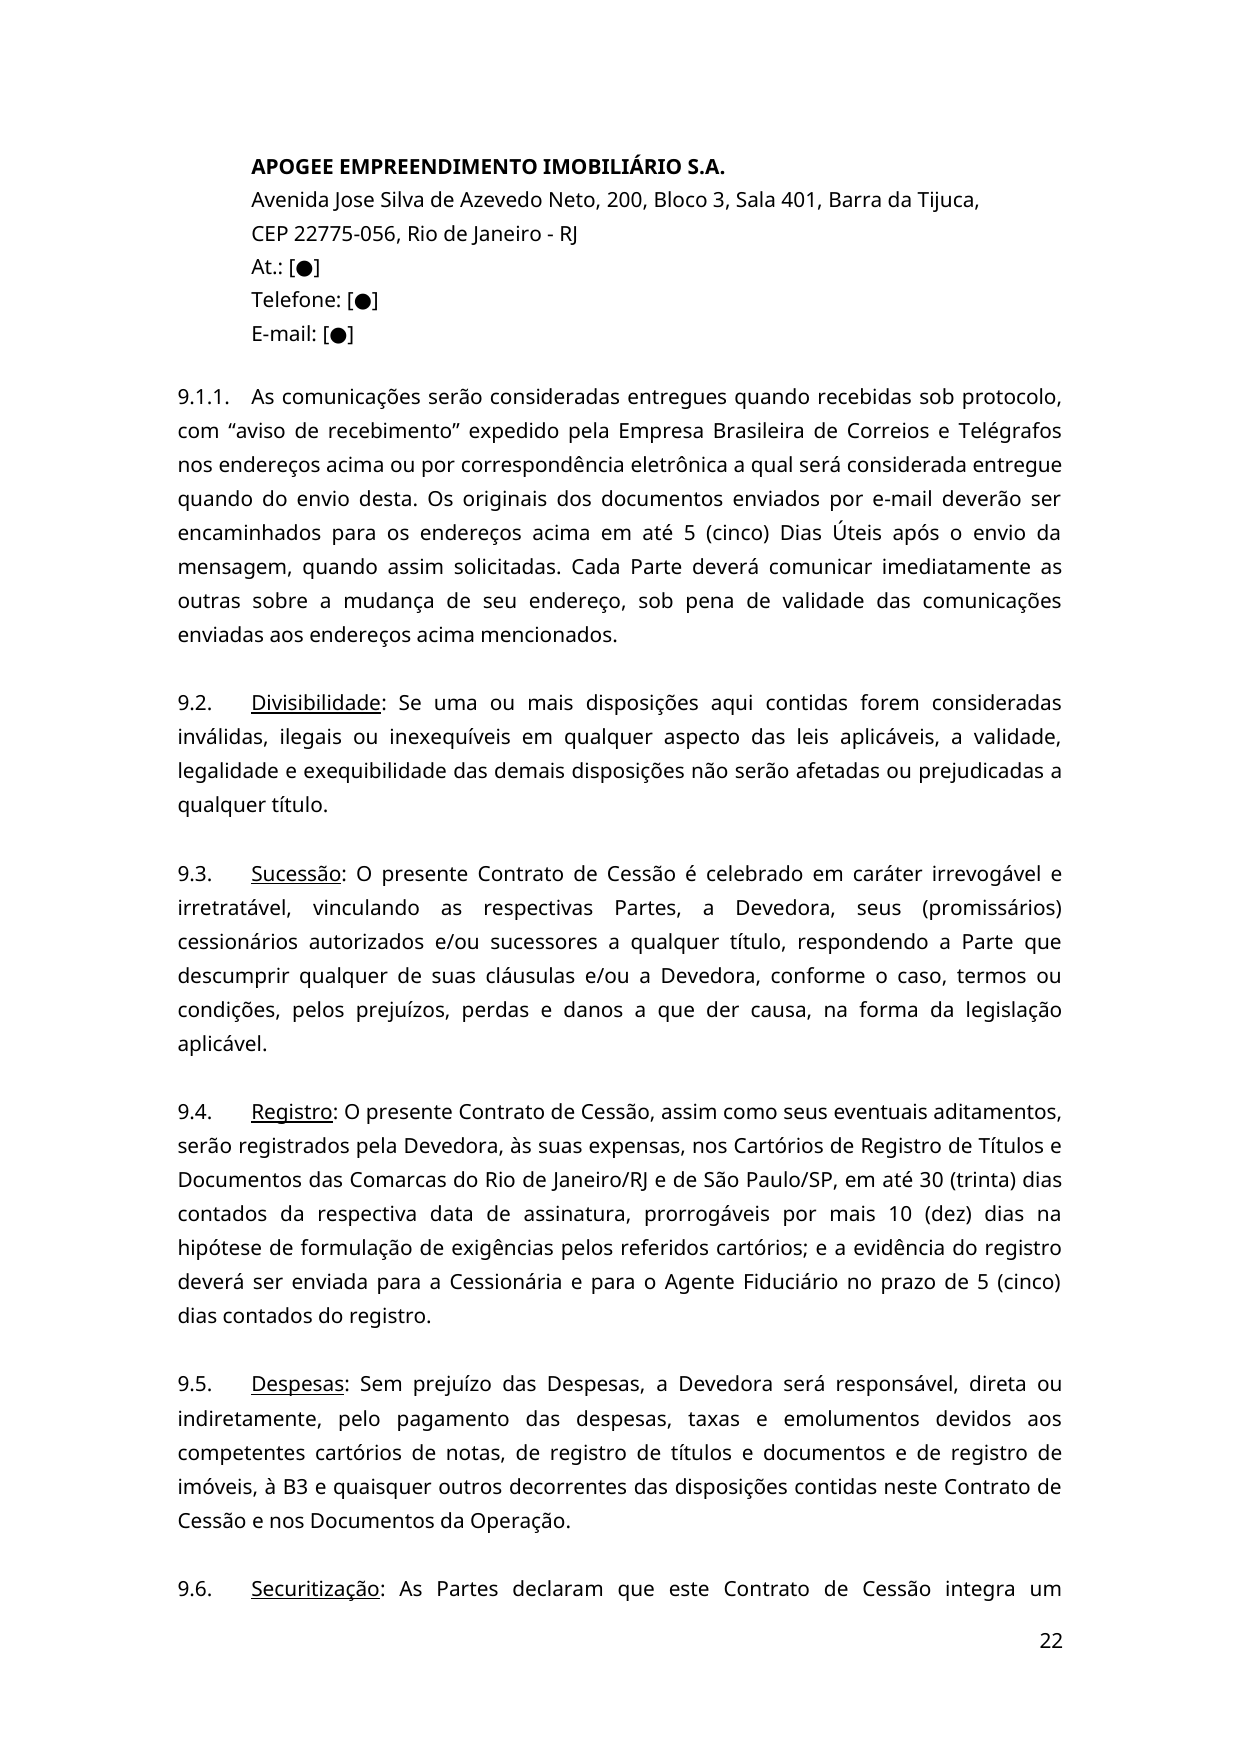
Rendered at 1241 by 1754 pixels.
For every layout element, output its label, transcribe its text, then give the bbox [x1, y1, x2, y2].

text Avenida Jose Silva de Azevedo Neto, 200, Bloco 3, Sala 401, Barra da Tijuca, [251, 181, 1063, 214]
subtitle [177, 1574, 1063, 1602]
subtitle As comunicações serão consideradas entregues quando recebidas sob protocolo, com “aviso de recebimento” expedido pela Empresa Brasileira de Correios e Telégrafos nos endereços acima ou por correspondência eletrônica a qual será considerada entregue quando do envio desta. Os originais dos documentos enviados por e-mail deverão ser encaminhados para os endereços acima em até 5 (cinco) Dias Úteis após o envio da mensagem, quando assim solicitadas. Cada Parte deverá comunicar imediatamente as outras sobre a mudança de seu endereço, sob pena de validade das comunicações enviadas aos endereços acima mencionados. [177, 382, 1063, 649]
subtitle Registro: O presente Contrato de Cessão, assim como seus eventuais aditamentos, serão registrados pela Devedora, às suas expensas, nos Cartórios de Registro de Títulos e Documentos das Comarcas do Rio de Janeiro/RJ e de São Paulo/SP, em até 30 (trinta) dias contados da respectiva data de assinatura, prorrogáveis por mais 10 (dez) dias na hipótese de formulação de exigências pelos referidos cartórios; e a evidência do registro deverá ser enviada para a Cessionária e para o Agente Fiduciário no prazo de 5 (cinco) dias contados do registro. [177, 1097, 1063, 1330]
text APOGEE EMPREENDIMENTO IMOBILIÁRIO S.A. [177, 148, 1063, 181]
text CEP 22775-056, Rio de Janeiro - RJ [251, 214, 1063, 248]
text Telefone: [●] [251, 281, 1063, 314]
text At.: [●] [251, 248, 1063, 281]
subtitle Despesas: Sem prejuízo das Despesas, a Devedora será responsável, direta ou indiretamente, pelo pagamento das despesas, taxas e emolumentos devidos aos competentes cartórios de notas, de registro de títulos e documentos e de registro de imóveis, à B3 e quaisquer outros decorrentes das disposições contidas neste Contrato de Cessão e nos Documentos da Operação. [177, 1369, 1063, 1534]
subtitle Divisibilidade: Se uma ou mais disposições aqui contidas forem consideradas inválidas, ilegais ou inexequíveis em qualquer aspecto das leis aplicáveis, a validade, legalidade e exequibilidade das demais disposições não serão afetadas ou prejudicadas a qualquer título. [177, 688, 1063, 819]
text E-mail: [●] [251, 314, 1063, 348]
subtitle Sucessão: O presente Contrato de Cessão é celebrado em caráter irrevogável e irretratável, vinculando as respectivas Partes, a Devedora, seus (promissários) cessionários autorizados e/ou sucessores a qualquer título, respondendo a Parte que descumprir qualquer de suas cláusulas e/ou a Devedora, conforme o caso, termos ou condições, pelos prejuízos, perdas e danos a que der causa, na forma da legislação aplicável. [177, 859, 1063, 1057]
